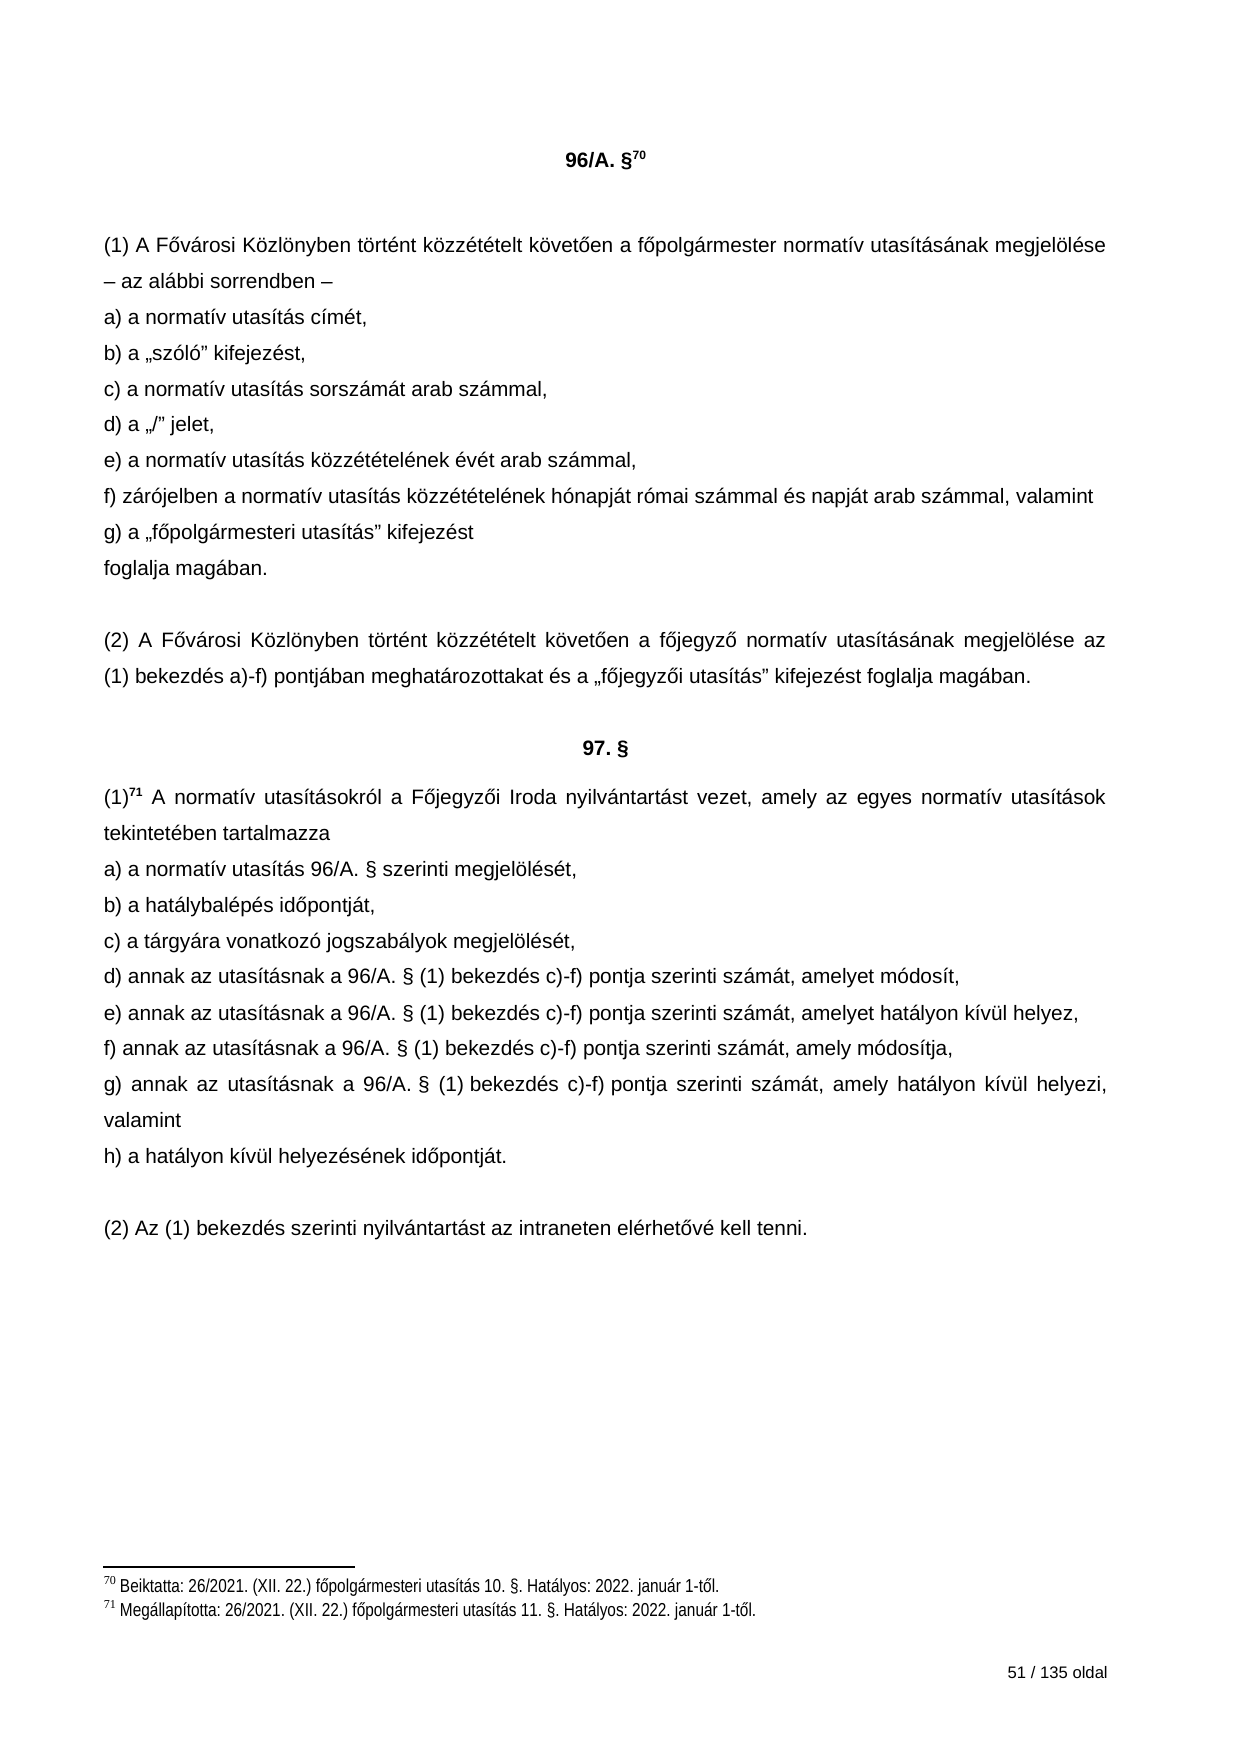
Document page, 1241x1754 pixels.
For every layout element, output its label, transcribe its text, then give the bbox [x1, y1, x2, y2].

text e) a normatív utasítás közzétételének évét arab számmal, [103, 448, 1107, 472]
text 97. § [103, 736, 1107, 760]
text d) annak az utasításnak a 96/A. § (1) bekezdés c)-f) pontja szerinti számát, amelyet módosít, [103, 964, 1107, 988]
text c) a tárgyára vonatkozó jogszabályok megjelölését, [103, 928, 1107, 952]
text f) zárójelben a normatív utasítás közzétételének hónapját római számmal és napját arab számmal, valamint [103, 484, 1107, 508]
text b) a „szóló” kifejezést, [103, 340, 1107, 364]
text a) a normatív utasítás címét, [103, 304, 1107, 328]
text (1) A Fővárosi Közlönyben történt közzétételt követően a főpolgármester normatív utasításának megjelölése – az alábbi sorrendben – [103, 233, 1107, 292]
text g) annak az utasításnak a 96/A. § (1) bekezdés c)-f) pontja szerinti számát, amely hatályon kívül helyezi, valamint [103, 1072, 1107, 1132]
text (2) Az (1) bekezdés szerinti nyilvántartást az intraneten elérhetővé kell tenni. [103, 1216, 1107, 1240]
text foglalja magában. [103, 556, 1107, 580]
text (2) A Fővárosi Közlönyben történt közzétételt követően a főjegyző normatív utasításának megjelölése az (1) bekezdés a)-f) pontjában meghatározottakat és a „főjegyzői utasítás” kifejezést foglalja magában. [103, 628, 1107, 688]
text (1) A normatív utasításokról a Főjegyzői Iroda nyilvántartást vezet, amely az egyes normatív utasítások tekintetében tartalmazza [103, 785, 1107, 844]
text 96/A. § [103, 148, 1107, 172]
text d) a „/” jelet, [103, 412, 1107, 436]
text c) a normatív utasítás sorszámát arab számmal, [103, 376, 1107, 400]
text a) a normatív utasítás 96/A. § szerinti megjelölését, [103, 857, 1107, 881]
text h) a hatályon kívül helyezésének időpontját. [103, 1144, 1107, 1168]
text f) annak az utasításnak a 96/A. § (1) bekezdés c)-f) pontja szerinti számát, amely módosítja, [103, 1036, 1107, 1060]
text e) annak az utasításnak a 96/A. § (1) bekezdés c)-f) pontja szerinti számát, amelyet hatályon kívül helyez, [103, 1000, 1107, 1024]
text b) a hatálybalépés időpontját, [103, 892, 1107, 916]
text g) a „főpolgármesteri utasítás” kifejezést [103, 520, 1107, 544]
